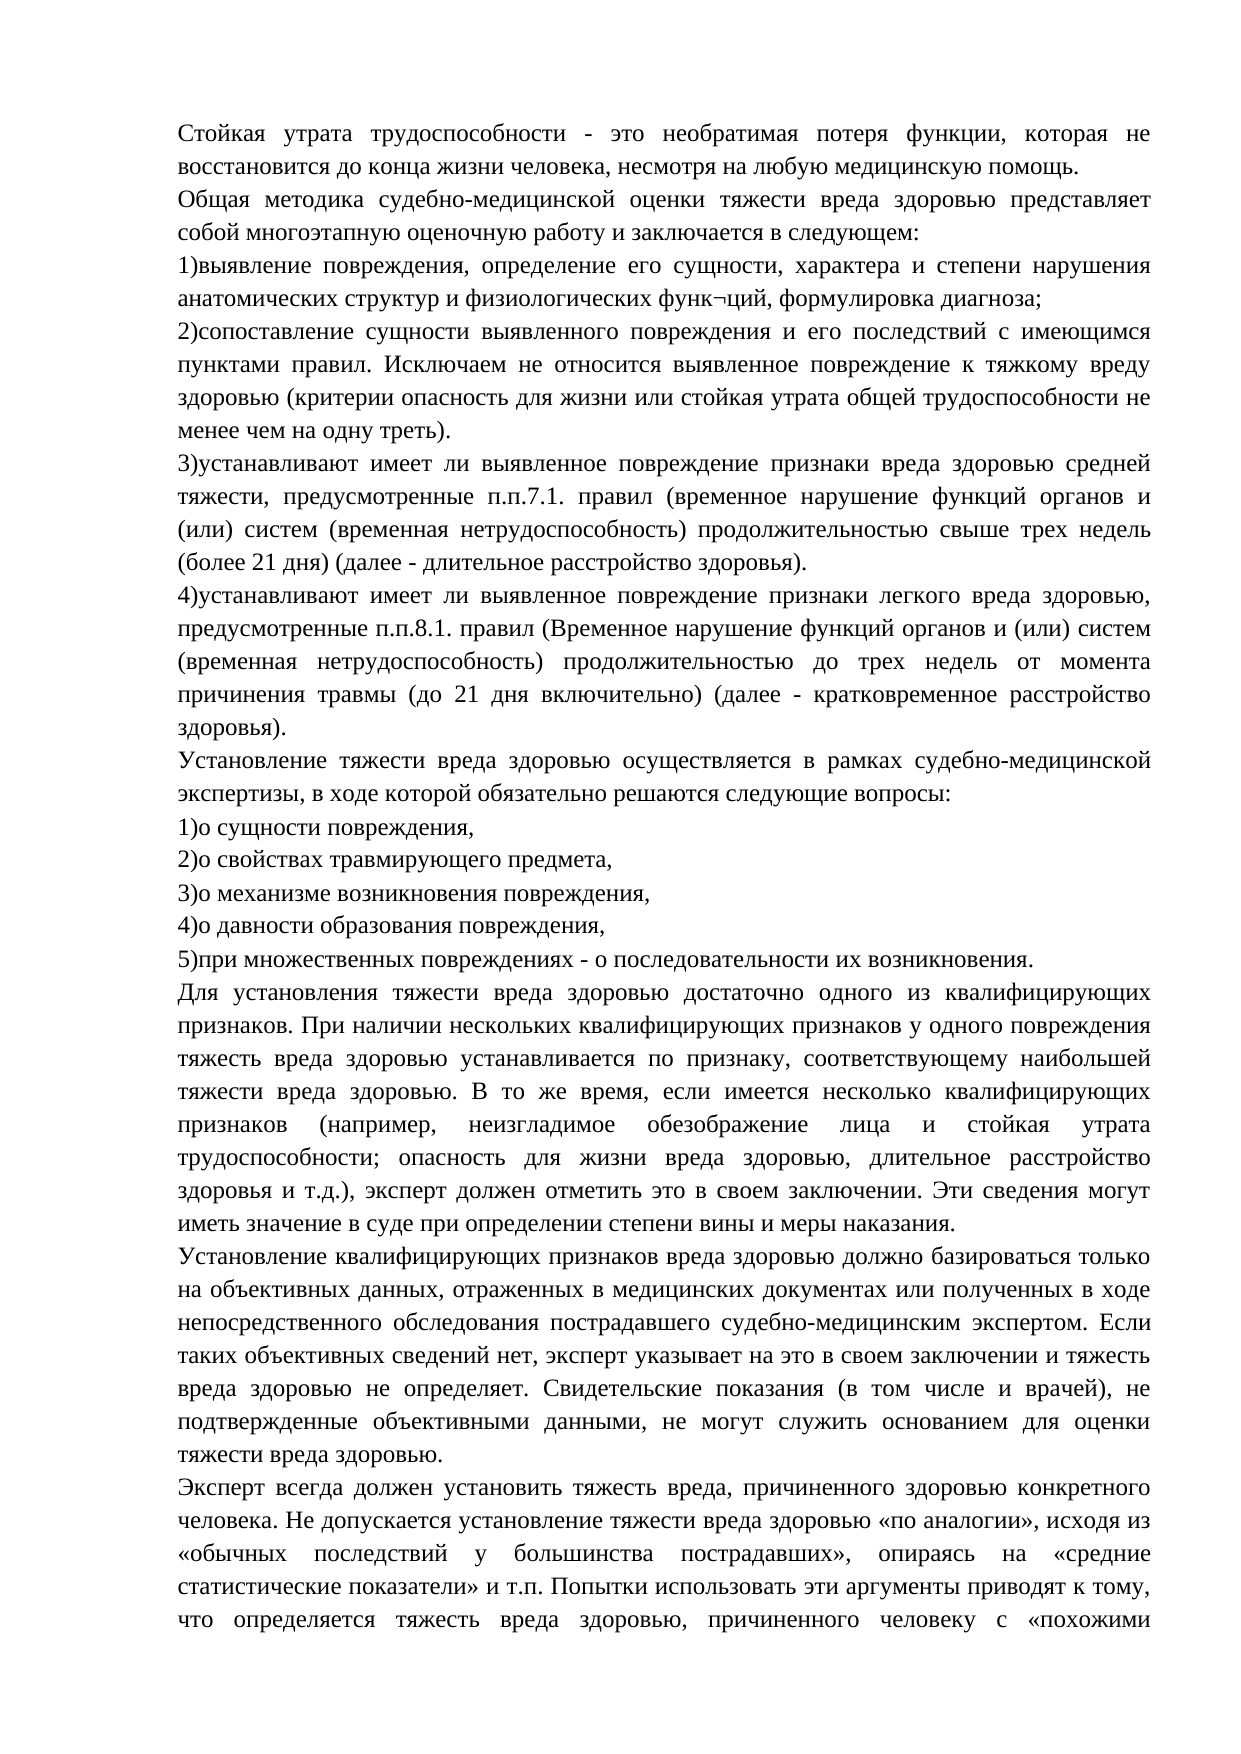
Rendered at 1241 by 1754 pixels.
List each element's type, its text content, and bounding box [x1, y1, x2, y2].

text Установление тяжести вреда здоровью осуществляется в рамках судебно-медицинской экспертизы, в ходе которой обязательно решаются следующие вопросы: [177, 746, 1152, 807]
text 4)о давности образования повреждения, [177, 911, 1152, 939]
text 2)о свойствах травмирующего предмета, [177, 844, 1152, 873]
text 3)устанавливают имеет ли выявленное повреждение признаки вреда здоровью средней тяжести, предусмотренные п.п.7.1. правил (временное нарушение функций органов и (или) систем (временная нетрудоспособность) продолжительностью свыше трех недель (более 21 дня) (далее - длительное расстройство здоровья). [177, 448, 1152, 576]
text 3)о механизме возникновения повреждения, [177, 878, 1152, 906]
text Общая методика судебно-медицинской оценки тяжести вреда здоровью представляет собой многоэтапную оценочную работу и заключается в следующем: [177, 184, 1152, 246]
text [177, 1472, 1152, 1633]
text 4)устанавливают имеет ли выявленное повреждение признаки легкого вреда здоровью, предусмотренные п.п.8.1. правил (Временное нарушение функций органов и (или) систем (временная нетрудоспособность) продолжительностью до трех недель от момента причинения травмы (до 21 дня включительно) (далее - кратковременное расстройство здоровья). [177, 580, 1152, 741]
text 1)выявление повреждения, определение его сущности, характера и степени нарушения анатомических структур и физиологических функ¬ций, формулировка диагноза; [177, 250, 1152, 312]
text 1)о сущности повреждения, [177, 812, 1152, 840]
text 2)сопоставление сущности выявленного повреждения и его последствий с имеющимся пунктами правил. Исключаем не относится выявленное повреждение к тяжкому вреду здоровью (критерии опасность для жизни или стойкая утрата общей трудоспособности не менее чем на одну треть). [177, 316, 1152, 444]
text Установление квалифицирующих признаков вреда здоровью должно базироваться только на объективных данных, отраженных в медицинских документах или полученных в ходе непосредственного обследования пострадавшего судебно-медицинским экспертом. Если таких объективных сведений нет, эксперт указывает на это в своем заключении и тяжесть вреда здоровью не определяет. Свидетельские показания (в том числе и врачей), не подтвержденные объективными данными, не могут служить основанием для оценки тяжести вреда здоровью. [177, 1241, 1152, 1468]
text Для установления тяжести вреда здоровью достаточно одного из квалифицирующих признаков. При наличии нескольких квалифицирующих признаков у одного повреждения тяжесть вреда здоровью устанавливается по признаку, соответствующему наибольшей тяжести вреда здоровью. В то же время, если имеется несколько квалифицирующих признаков (например, неизгладимое обезображение лица и стойкая утрата трудоспособности; опасность для жизни вреда здоровью, длительное расстройство здоровья и т.д.), эксперт должен отметить это в своем заключении. Эти сведения могут иметь значение в суде при определении степени вины и меры наказания. [177, 977, 1152, 1237]
text Стойкая утрата трудоспособности - это необратимая потеря функции, которая не восстановится до конца жизни человека, несмотря на любую медицинскую помощь. [177, 118, 1152, 180]
text 5)при множественных повреждениях - о последовательности их возникновения. [177, 944, 1152, 972]
